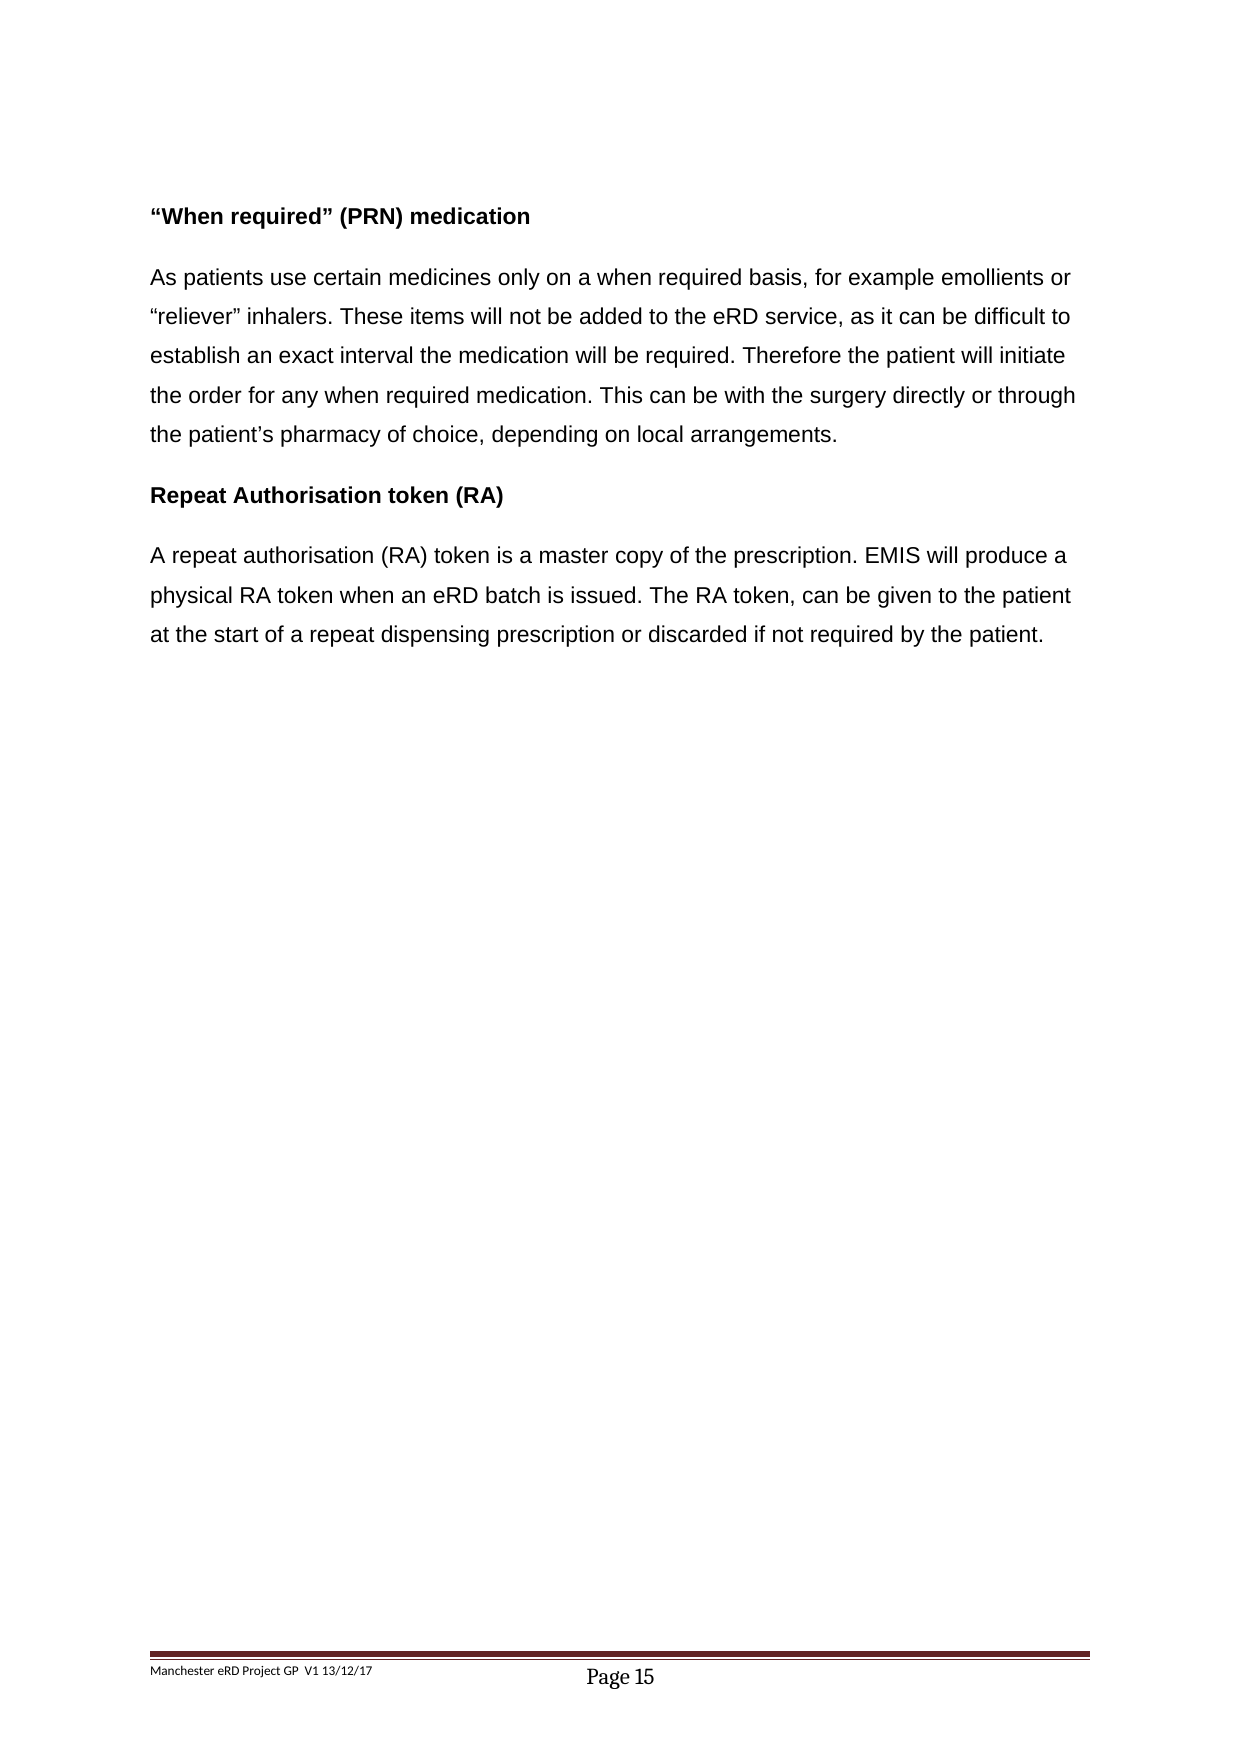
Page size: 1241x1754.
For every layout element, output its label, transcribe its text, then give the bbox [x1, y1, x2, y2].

text A repeat authorisation (RA) token is a master copy of the prescription. EMIS will produce a physical RA token when an eRD batch is issued. The RA token, can be given to the patient at the start of a repeat dispensing prescription or discarded if not required by the patient. [150, 542, 1090, 647]
text Repeat Authorisation token (RA) [150, 482, 1090, 508]
text “When required” (PRN) medication [150, 203, 1090, 229]
text As patients use certain medicines only on a when required basis, for example emollients or “reliever” inhalers. These items will not be added to the eRD service, as it can be difficult to establish an exact interval the medication will be required. Therefore the patient will initiate the order for any when required medication. This can be with the surgery directly or through the patient’s pharmacy of choice, depending on local arrangements. [150, 263, 1090, 448]
